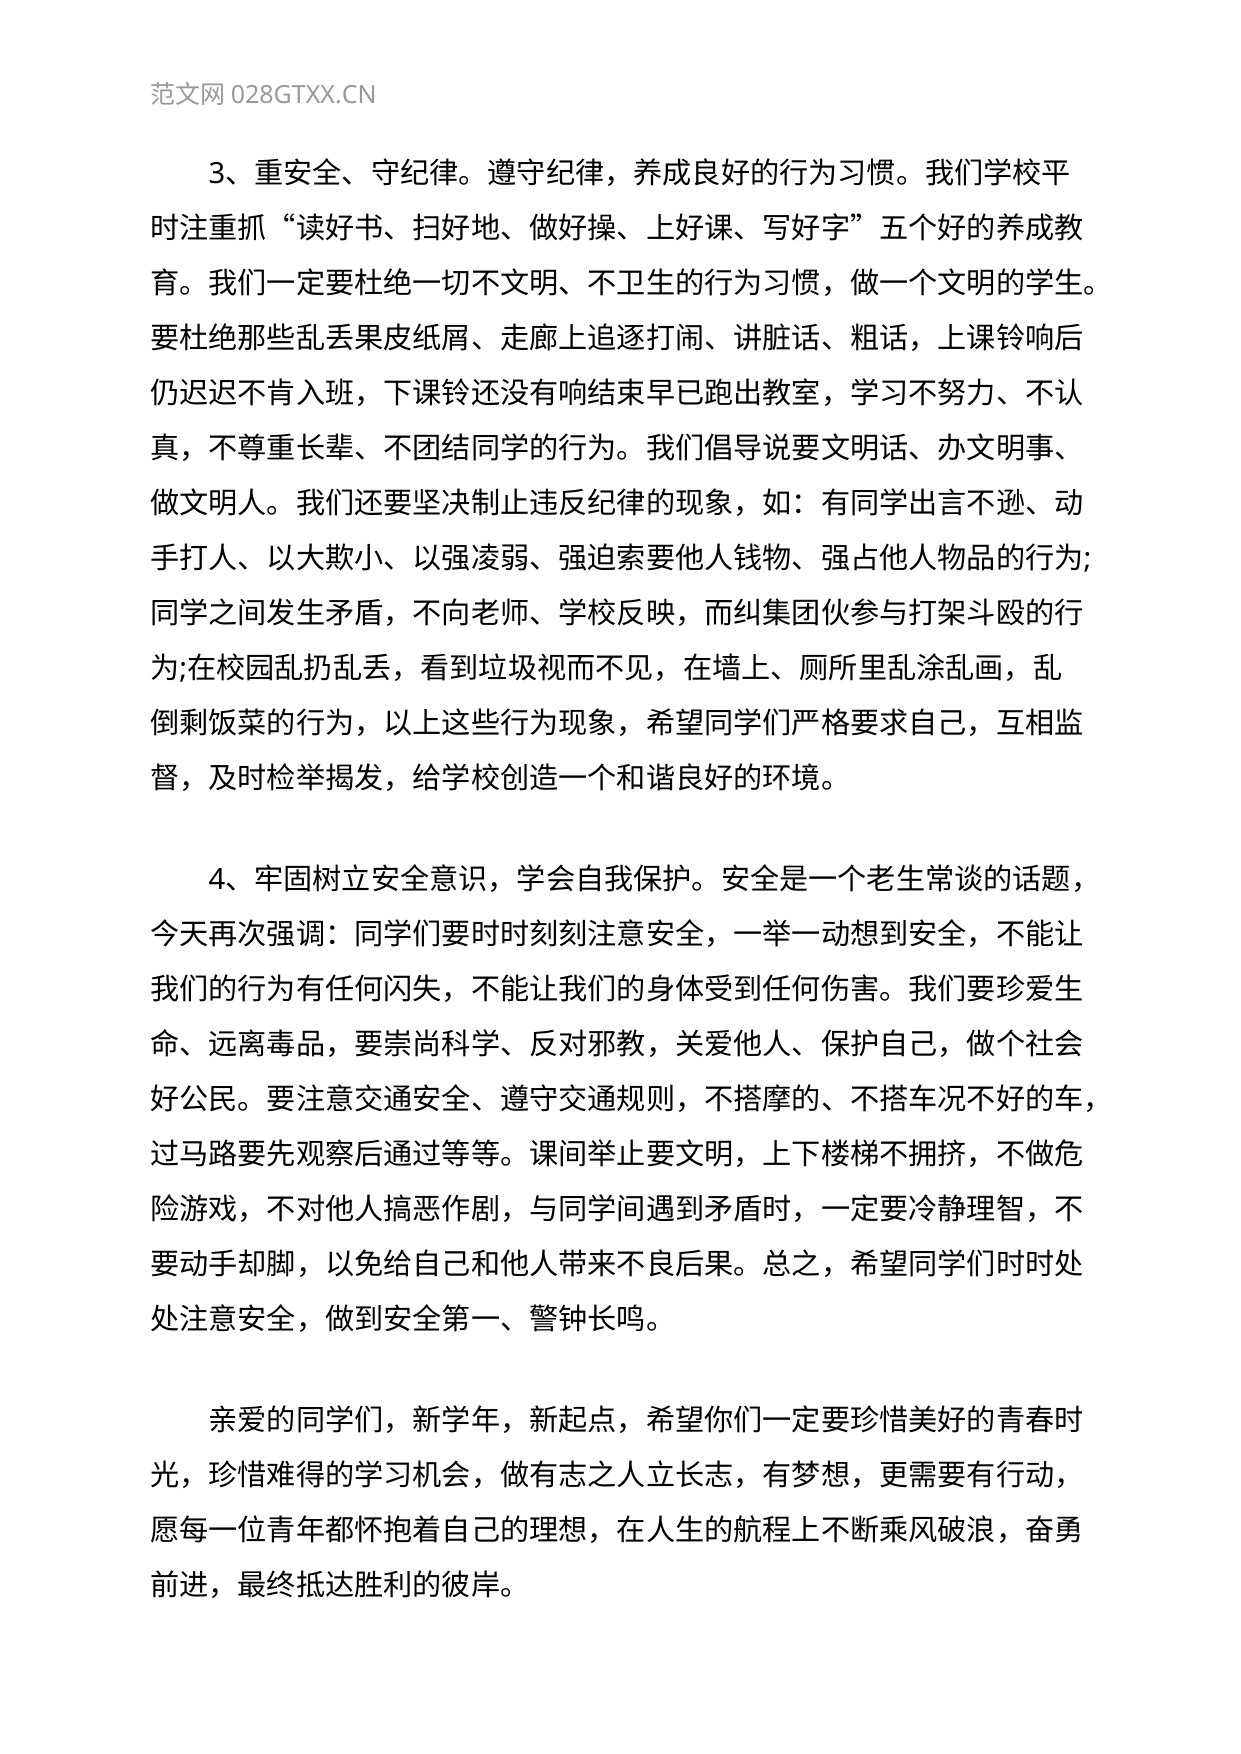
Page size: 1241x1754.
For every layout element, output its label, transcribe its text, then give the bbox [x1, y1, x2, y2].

text 亲爱的同学们，新学年，新起点，希望你们一定要珍惜美好的青春时光，珍惜难得的学习机会，做有志之人立长志，有梦想，更需要有行动，愿每一位青年都怀抱着自己的理想，在人生的航程上不断乘风破浪，奋勇前进，最终抵达胜利的彼岸。 [150, 1397, 1090, 1604]
text 4、牢固树立安全意识，学会自我保护。安全是一个老生常谈的话题，今天再次强调：同学们要时时刻刻注意安全，一举一动想到安全，不能让我们的行为有任何闪失，不能让我们的身体受到任何伤害。我们要珍爱生命、远离毒品，要崇尚科学、反对邪教，关爱他人、保护自己，做个社会好公民。要注意交通安全、遵守交通规则，不搭摩的、不搭车况不好的车，过马路要先观察后通过等等。课间举止要文明，上下楼梯不拥挤，不做危险游戏，不对他人搞恶作剧，与同学间遇到矛盾时，一定要冷静理智，不要动手却脚，以免给自己和他人带来不良后果。总之，希望同学们时时处处注意安全，做到安全第一、警钟长鸣。 [150, 856, 1090, 1337]
text 3、重安全、守纪律。遵守纪律，养成良好的行为习惯。我们学校平时注重抓“读好书、扫好地、做好操、上好课、写好字”五个好的养成教育。我们一定要杜绝一切不文明、不卫生的行为习惯，做一个文明的学生。要杜绝那些乱丢果皮纸屑、走廊上追逐打闹、讲脏话、粗话，上课铃响后仍迟迟不肯入班，下课铃还没有响结束早已跑出教室，学习不努力、不认真，不尊重长辈、不团结同学的行为。我们倡导说要文明话、办文明事、做文明人。我们还要坚决制止违反纪律的现象，如：有同学出言不逊、动手打人、以大欺小、以强凌弱、强迫索要他人钱物、强占他人物品的行为;同学之间发生矛盾，不向老师、学校反映，而纠集团伙参与打架斗殴的行为;在校园乱扔乱丢，看到垃圾视而不见，在墙上、厕所里乱涂乱画，乱倒剩饭菜的行为，以上这些行为现象，希望同学们严格要求自己，互相监督，及时检举揭发，给学校创造一个和谐良好的环境。 [150, 150, 1090, 796]
